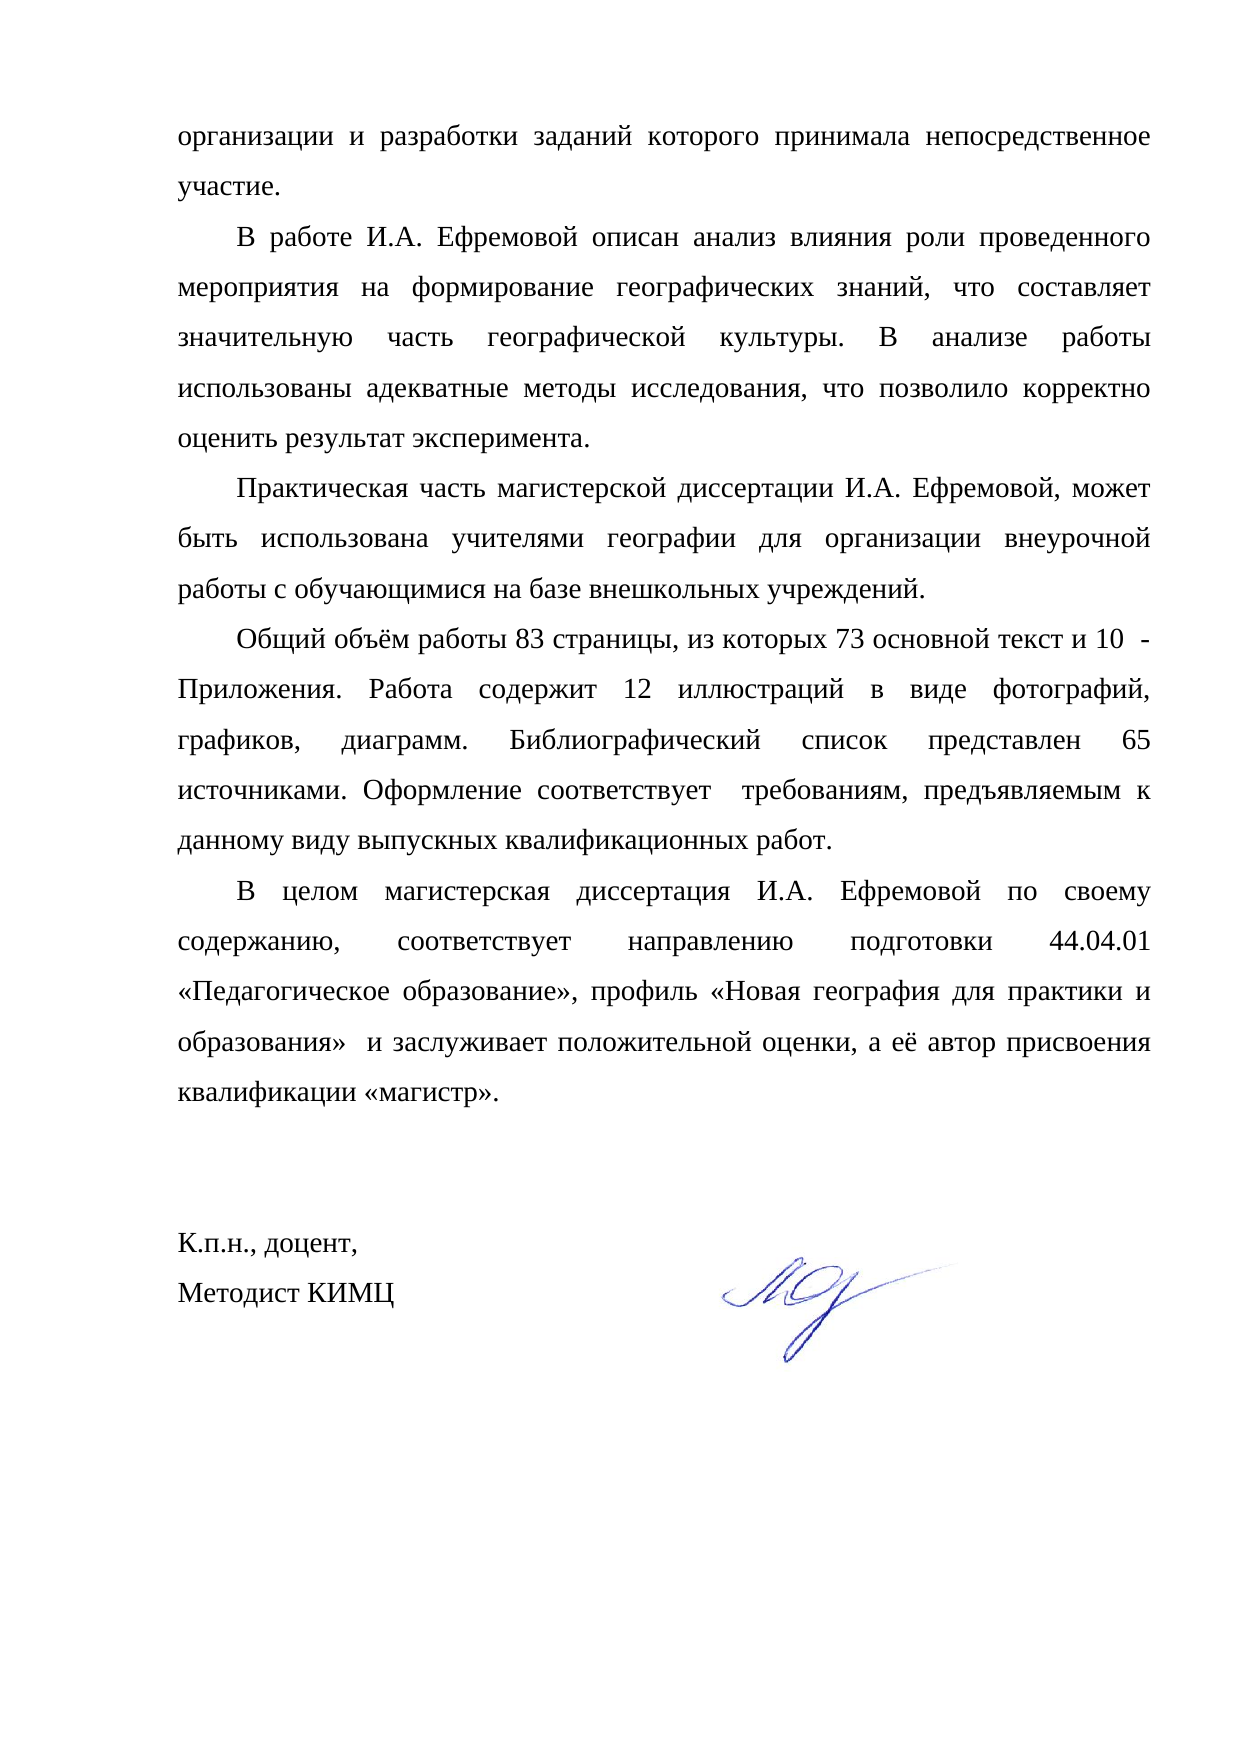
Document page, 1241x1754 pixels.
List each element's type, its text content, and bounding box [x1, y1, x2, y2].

picture [675, 1174, 959, 1401]
text В целом магистерская диссертация И.А. Ефремовой по своему содержанию, соответствует направлению подготовки 44.04.01 «Педагогическое образование», профиль «Новая география для практики и образования» и заслуживает положительной оценки, а её автор присвоения квалификации «магистр». [177, 873, 1152, 1108]
text Практическая часть магистерской диссертации И.А. Ефремовой, может быть использована учителями географии для организации внеурочной работы с обучающимися на базе внешкольных учреждений. [177, 470, 1152, 604]
table_header [664, 1175, 1163, 1413]
text В работе И.А. Ефремовой описан анализ влияния роли проведенного мероприятия на формирование географических знаний, что составляет значительную часть географической культуры. В анализе работы использованы адекватные методы исследования, что позволило корректно оценить результат эксперимента. [177, 219, 1152, 453]
text Общий объём работы 83 страницы, из которых 73 основной текст и 10 - Приложения. Работа содержит 12 иллюстраций в виде фотографий, графиков, диаграмм. Библиографический список представлен 65 источниками. Оформление соответствует требованиям, предъявляемым к данному виду выпускных квалификационных работ. [177, 621, 1152, 856]
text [177, 118, 1152, 202]
table_header К.п.н., доцент, Методист КИМЦ [166, 1175, 664, 1413]
